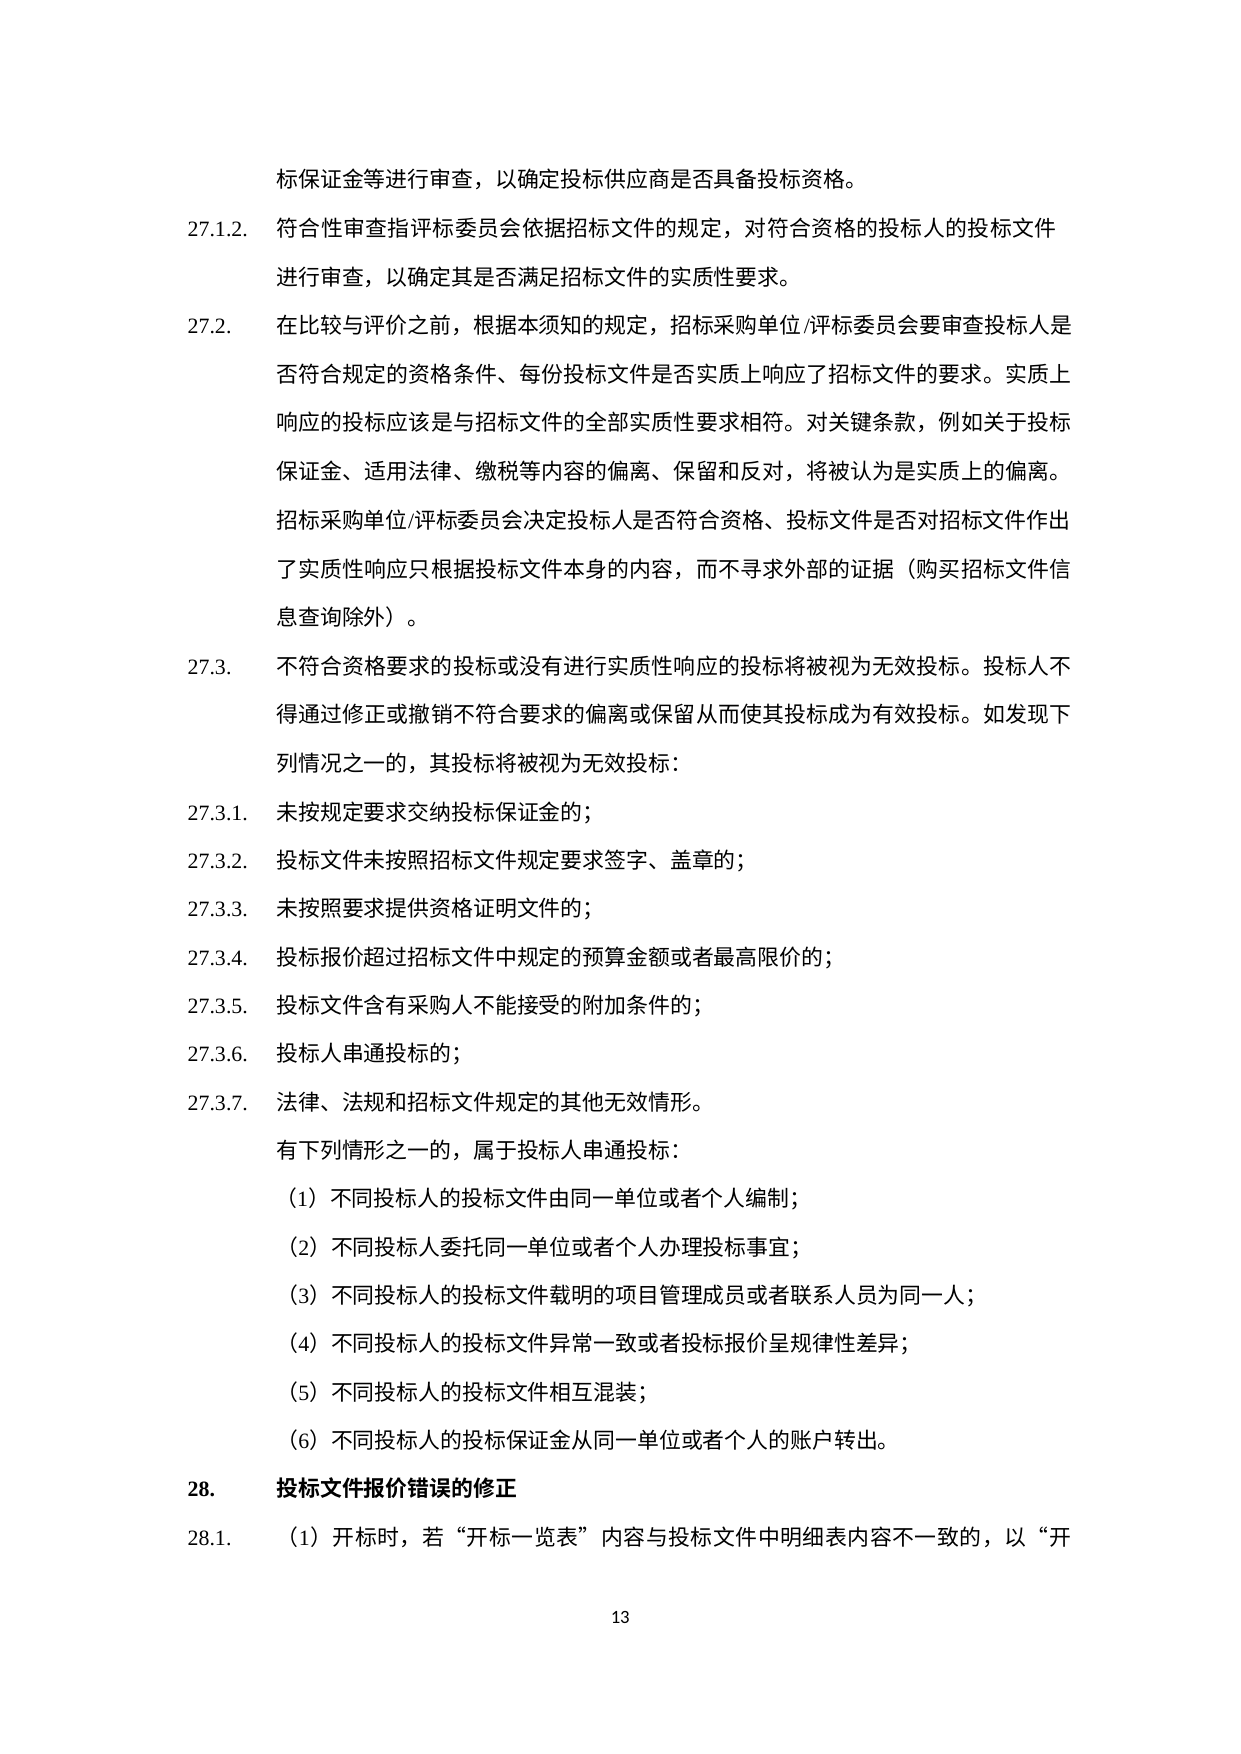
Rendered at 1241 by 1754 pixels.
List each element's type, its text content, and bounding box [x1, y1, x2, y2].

list 投标报价超过招标文件中规定的预算金额或者最高限价的； [187, 939, 1073, 972]
list 投标文件含有采购人不能接受的附加条件的； [187, 987, 1073, 1020]
list 投标文件未按照招标文件规定要求签字、盖章的； [187, 842, 1073, 875]
list （3）不同投标人的投标文件载明的项目管理成员或者联系人员为同一人； [276, 1277, 1073, 1310]
list （5）不同投标人的投标文件相互混装； [276, 1374, 1073, 1407]
list 不符合资格要求的投标或没有进行实质性响应的投标将被视为无效投标。投标人不得通过修正或撤销不符合要求的偏离或保留从而使其投标成为有效投标。如发现下列情况之一的，其投标将被视为无效投标： [187, 648, 1073, 778]
list 投标人串通投标的； [187, 1036, 1073, 1068]
list 法律、法规和招标文件规定的其他无效情形。 [187, 1084, 1073, 1117]
list 未按规定要求交纳投标保证金的； [187, 794, 1073, 827]
list 有下列情形之一的，属于投标人串通投标： [276, 1132, 1073, 1165]
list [187, 162, 1059, 194]
list （6）不同投标人的投标保证金从同一单位或者个人的账户转出。 [276, 1422, 1073, 1455]
list 投标文件报价错误的修正 [187, 1471, 1059, 1503]
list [187, 1519, 1073, 1552]
list （1）不同投标人的投标文件由同一单位或者个人编制； [187, 1181, 1073, 1213]
list 未按照要求提供资格证明文件的； [187, 891, 1073, 923]
list （4）不同投标人的投标文件异常一致或者投标报价呈规律性差异； [276, 1326, 1073, 1358]
list 符合性审查指评标委员会依据招标文件的规定，对符合资格的投标人的投标文件进行审查，以确定其是否满足招标文件的实质性要求。 [187, 210, 1059, 292]
list 在比较与评价之前，根据本须知的规定，招标采购单位/评标委员会要审查投标人是否符合规定的资格条件、每份投标文件是否实质上响应了招标文件的要求。实质上响应的投标应该是与招标文件的全部实质性要求相符。对关键条款，例如关于投标保证金、适用法律、缴税等内容的偏离、保留和反对，将被认为是实质上的偏离。招标采购单位/评标委员会决定投标人是否符合资格、投标文件是否对招标文件作出了实质性响应只根据投标文件本身的内容，而不寻求外部的证据（购买招标文件信息查询除外）。 [187, 307, 1073, 632]
list （2）不同投标人委托同一单位或者个人办理投标事宜； [276, 1229, 1073, 1262]
